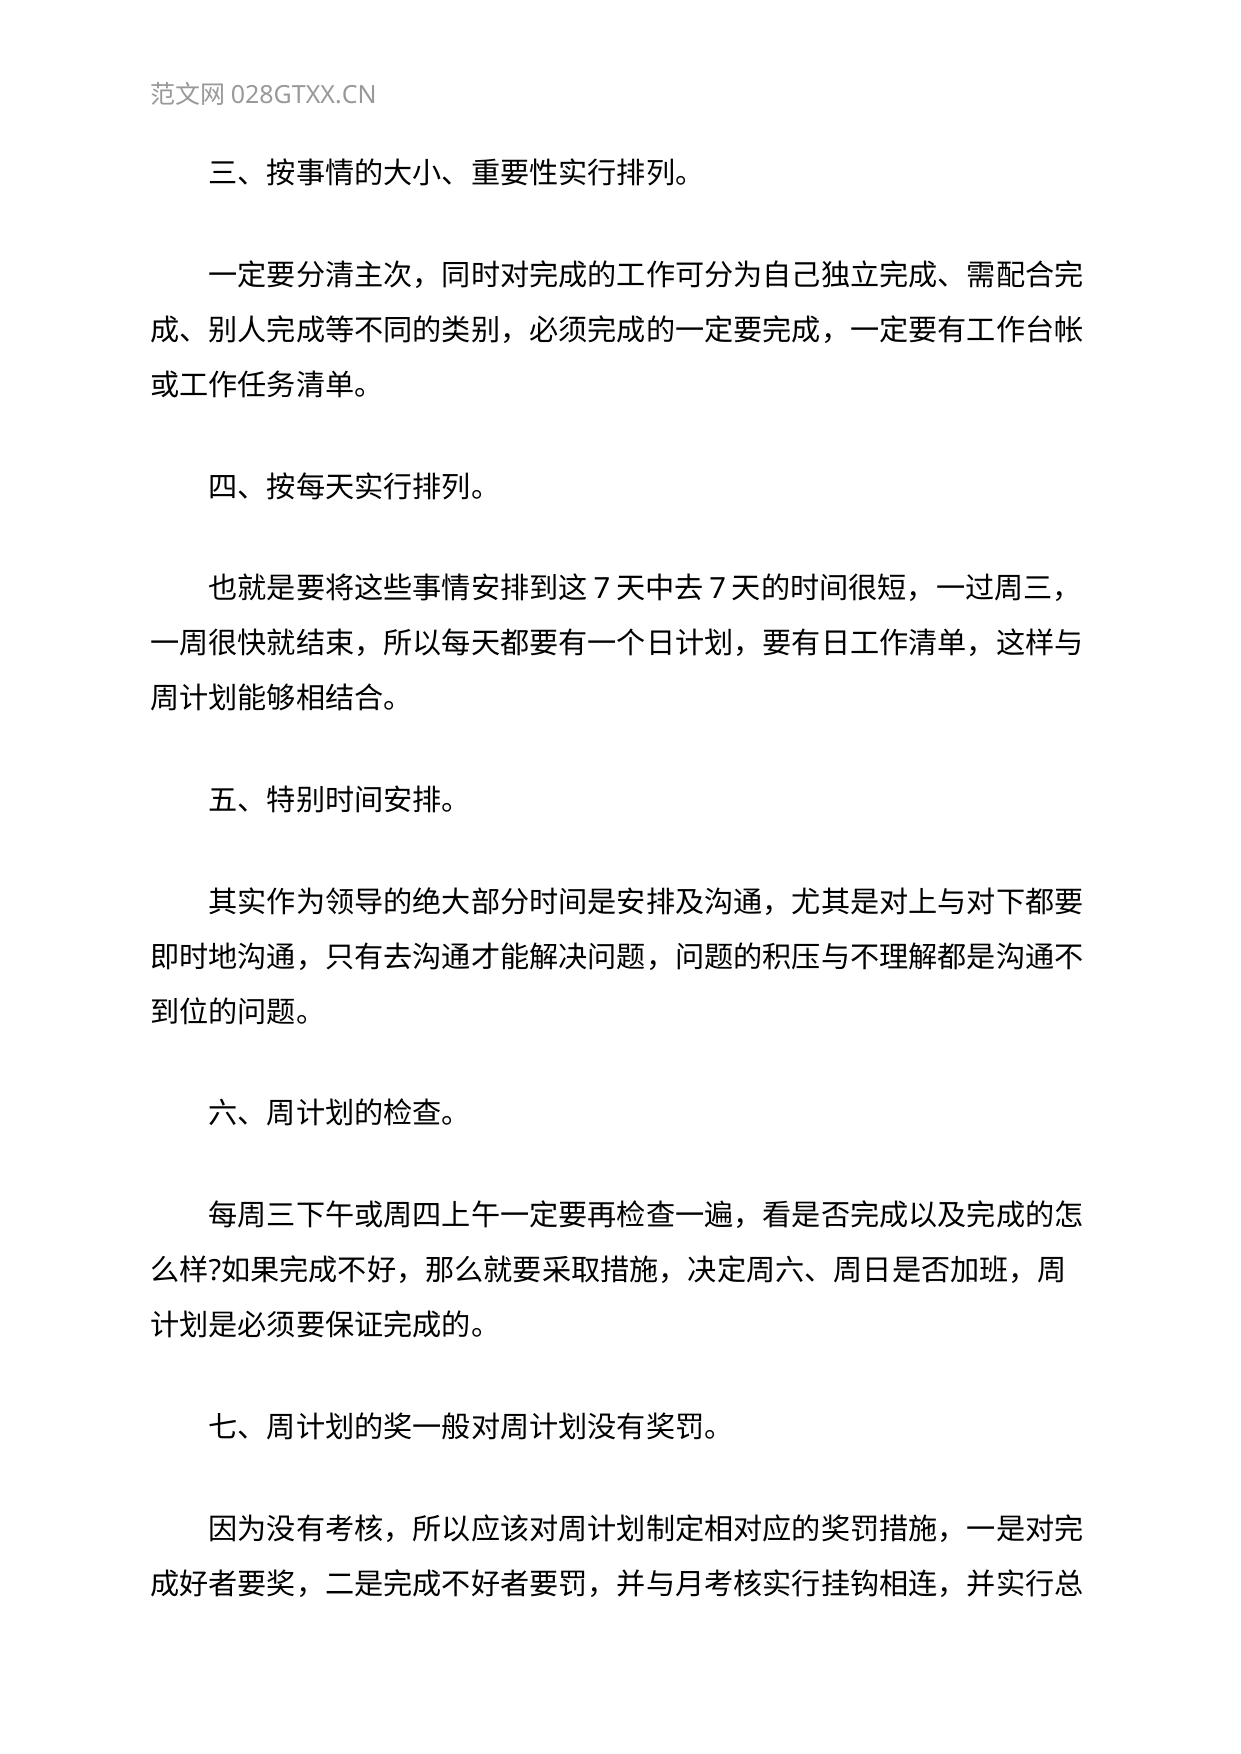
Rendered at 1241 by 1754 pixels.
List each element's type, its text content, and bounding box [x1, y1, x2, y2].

text 也就是要将这些事情安排到这7天中去7天的时间很短，一过周三，一周很快就结束，所以每天都要有一个日计划，要有日工作清单，这样与周计划能够相结合。 [150, 565, 1090, 717]
text 六、周计划的检查。 [150, 1090, 1090, 1132]
text 四、按每天实行排列。 [150, 463, 1090, 506]
text 每周三下午或周四上午一定要再检查一遍，看是否完成以及完成的怎么样?如果完成不好，那么就要采取措施，决定周六、周日是否加班，周计划是必须要保证完成的。 [150, 1192, 1090, 1344]
text 一定要分清主次，同时对完成的工作可分为自己独立完成、需配合完成、别人完成等不同的类别，必须完成的一定要完成，一定要有工作台帐或工作任务清单。 [150, 252, 1090, 404]
text 其实作为领导的绝大部分时间是安排及沟通，尤其是对上与对下都要即时地沟通，只有去沟通才能解决问题，问题的积压与不理解都是沟通不到位的问题。 [150, 878, 1090, 1031]
text 五、特别时间安排。 [150, 777, 1090, 819]
text 三、按事情的大小、重要性实行排列。 [150, 150, 1090, 192]
text 七、周计划的奖一般对周计划没有奖罚。 [150, 1403, 1090, 1446]
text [150, 1505, 1090, 1602]
